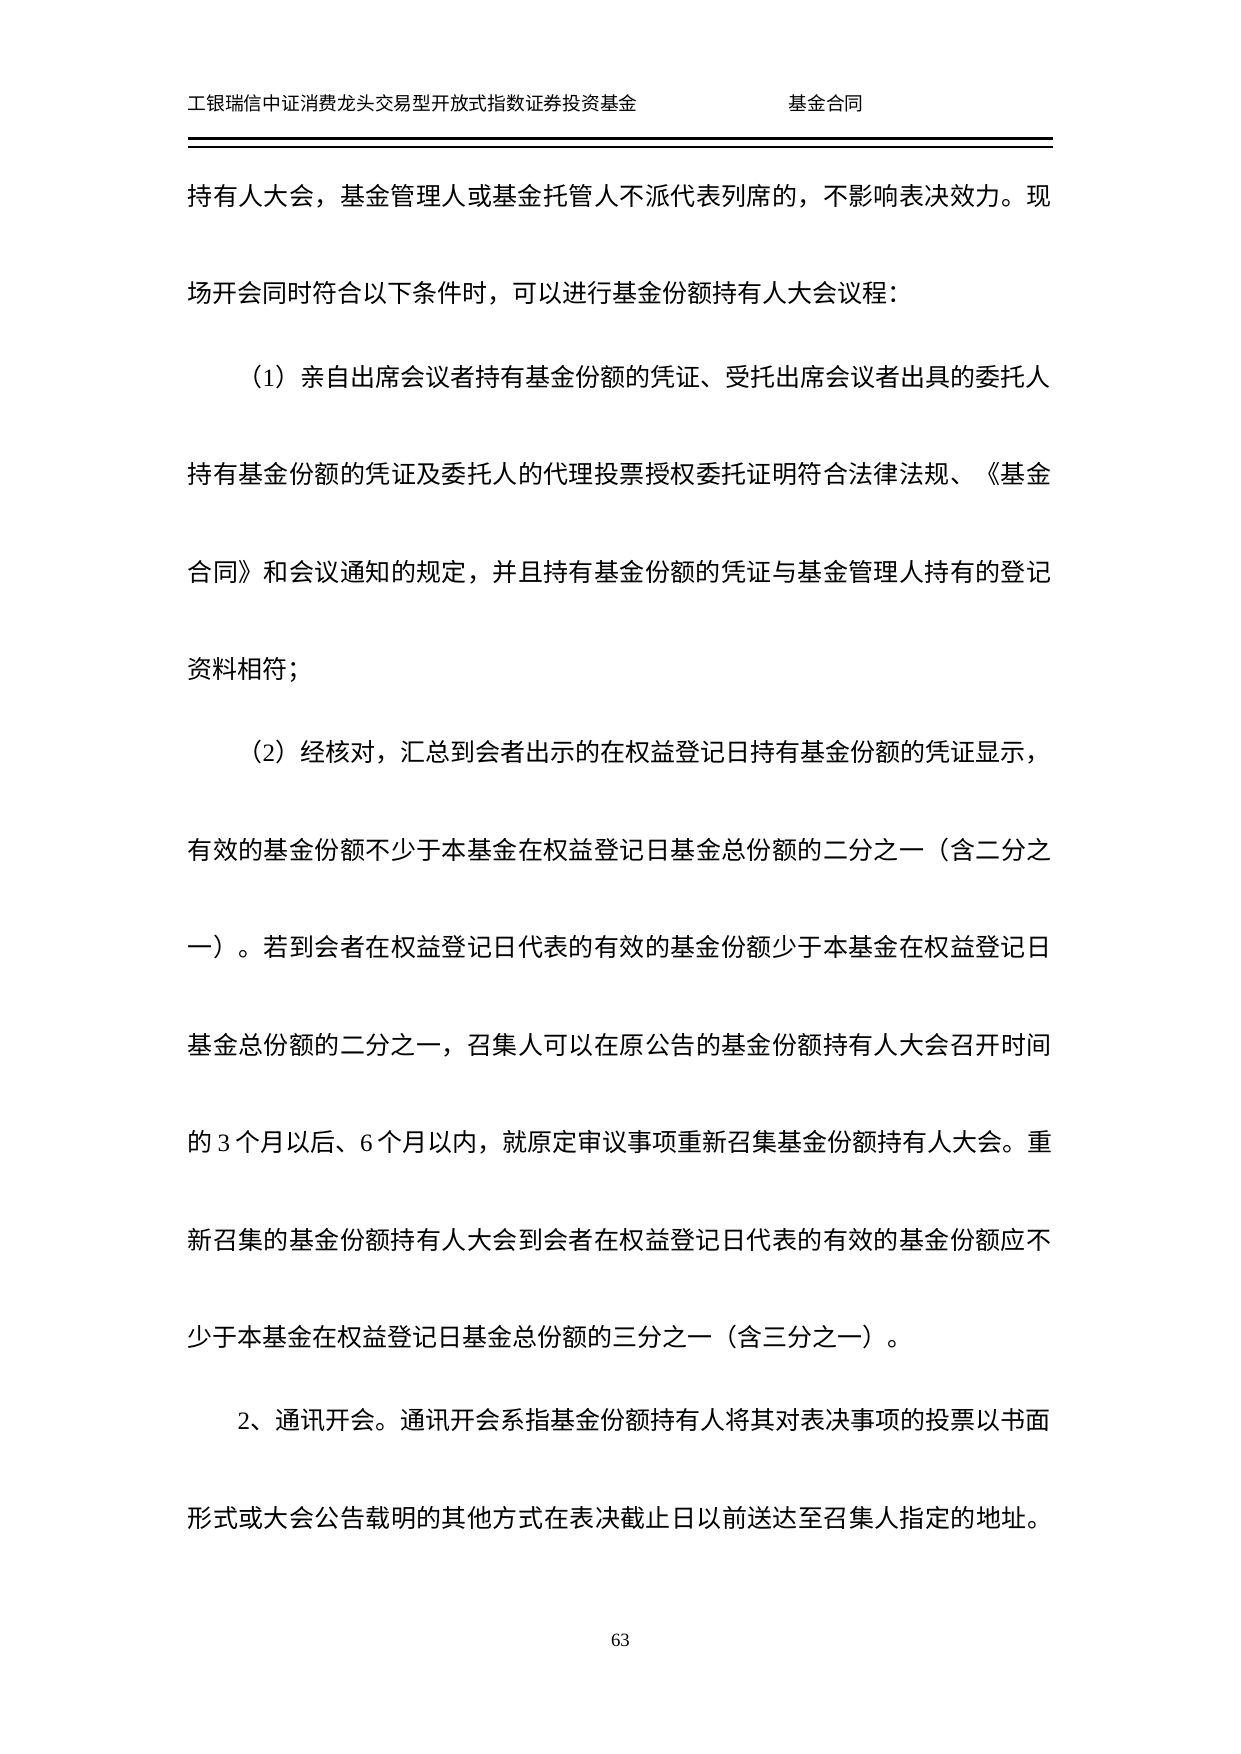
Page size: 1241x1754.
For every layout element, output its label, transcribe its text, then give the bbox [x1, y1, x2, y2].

text （1）亲自出席会议者持有基金份额的凭证、受托出席会议者出具的委托人持有基金份额的凭证及委托人的代理投票授权委托证明符合法律法规、《基金合同》和会议通知的规定，并且持有基金份额的凭证与基金管理人持有的登记资料相符； [187, 343, 1053, 700]
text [187, 162, 1053, 324]
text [187, 1386, 1053, 1549]
text （2）经核对，汇总到会者出示的在权益登记日持有基金份额的凭证显示，有效的基金份额不少于本基金在权益登记日基金总份额的二分之一（含二分之一）。若到会者在权益登记日代表的有效的基金份额少于本基金在权益登记日基金总份额的二分之一，召集人可以在原公告的基金份额持有人大会召开时间的3个月以后、6个月以内，就原定审议事项重新召集基金份额持有人大会。重新召集的基金份额持有人大会到会者在权益登记日代表的有效的基金份额应不少于本基金在权益登记日基金总份额的三分之一（含三分之一）。 [187, 718, 1053, 1368]
